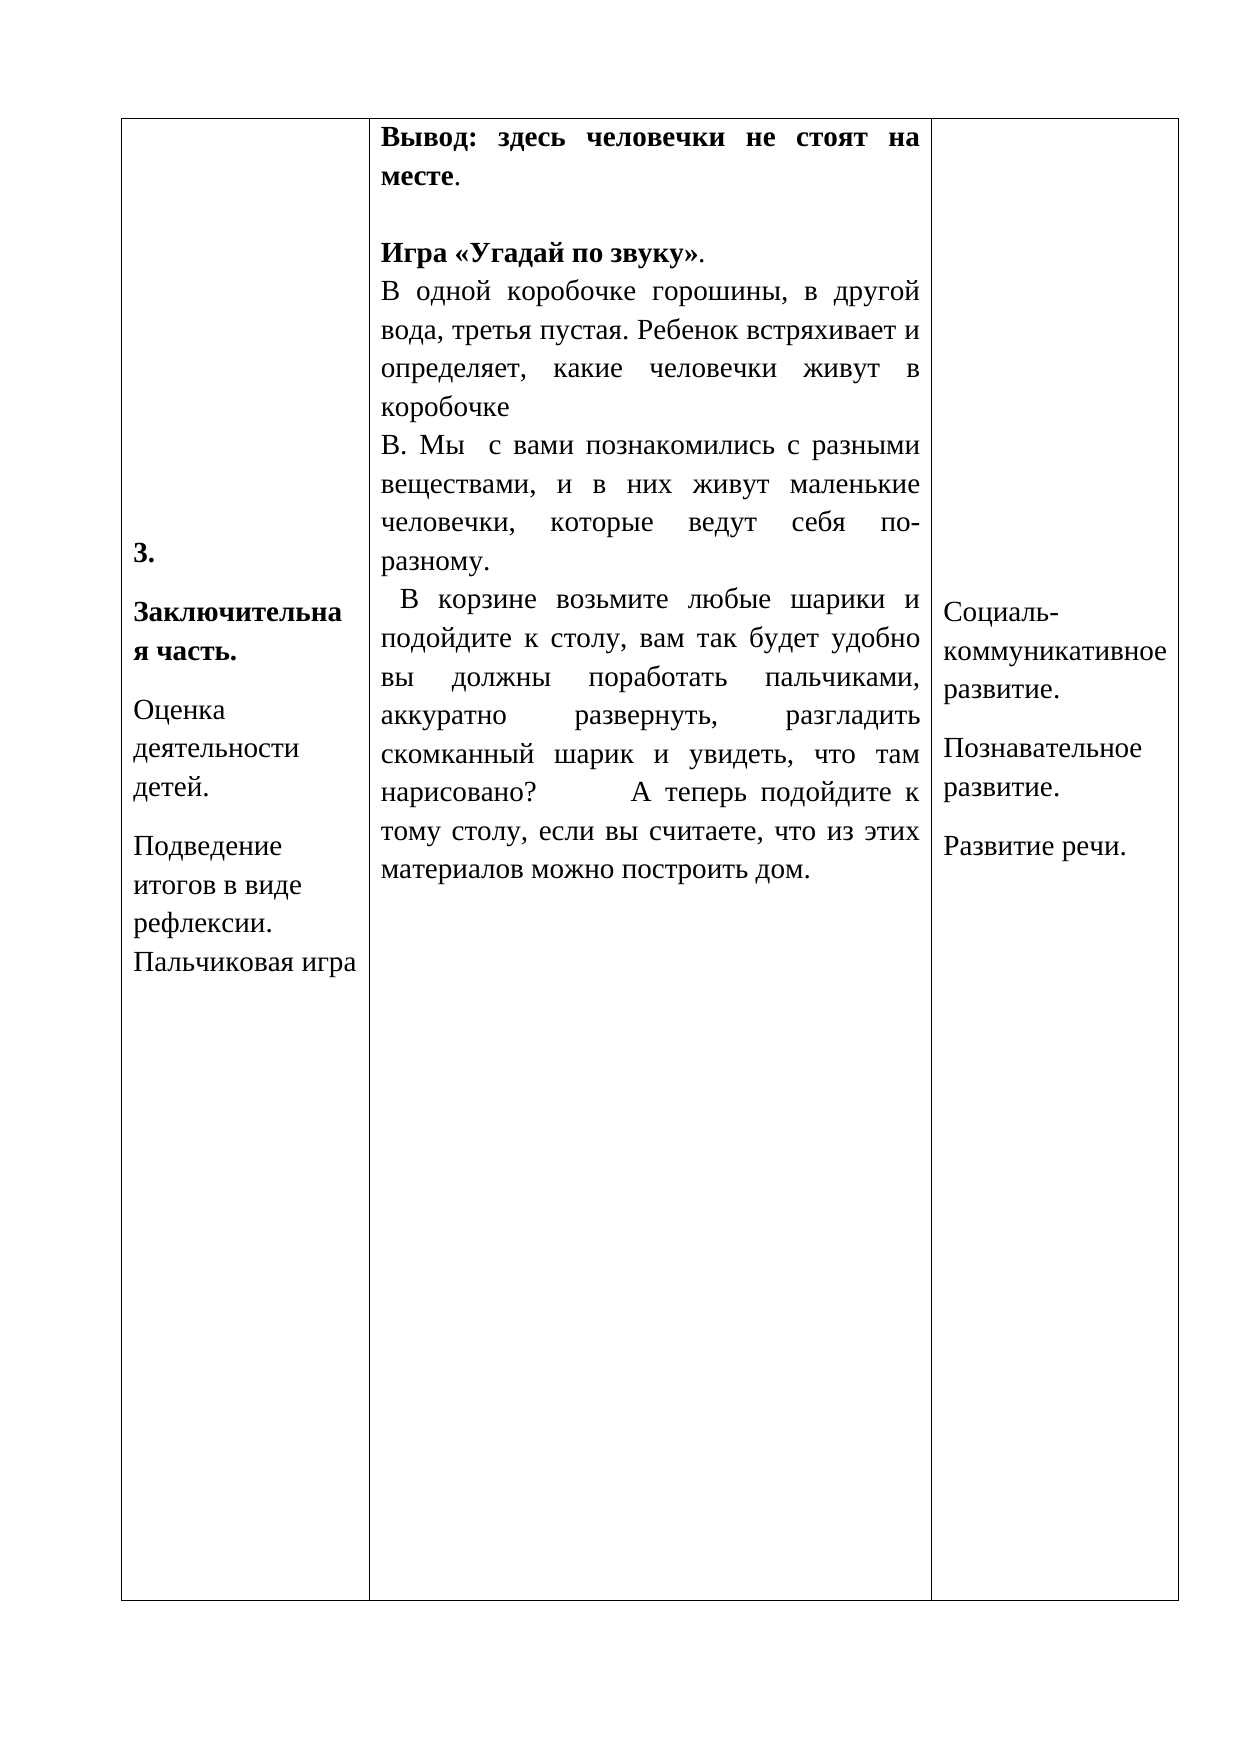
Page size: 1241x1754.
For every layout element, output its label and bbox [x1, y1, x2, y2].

table_cell [122, 119, 369, 1600]
table_cell [370, 119, 931, 1600]
table_cell [932, 119, 1178, 1600]
